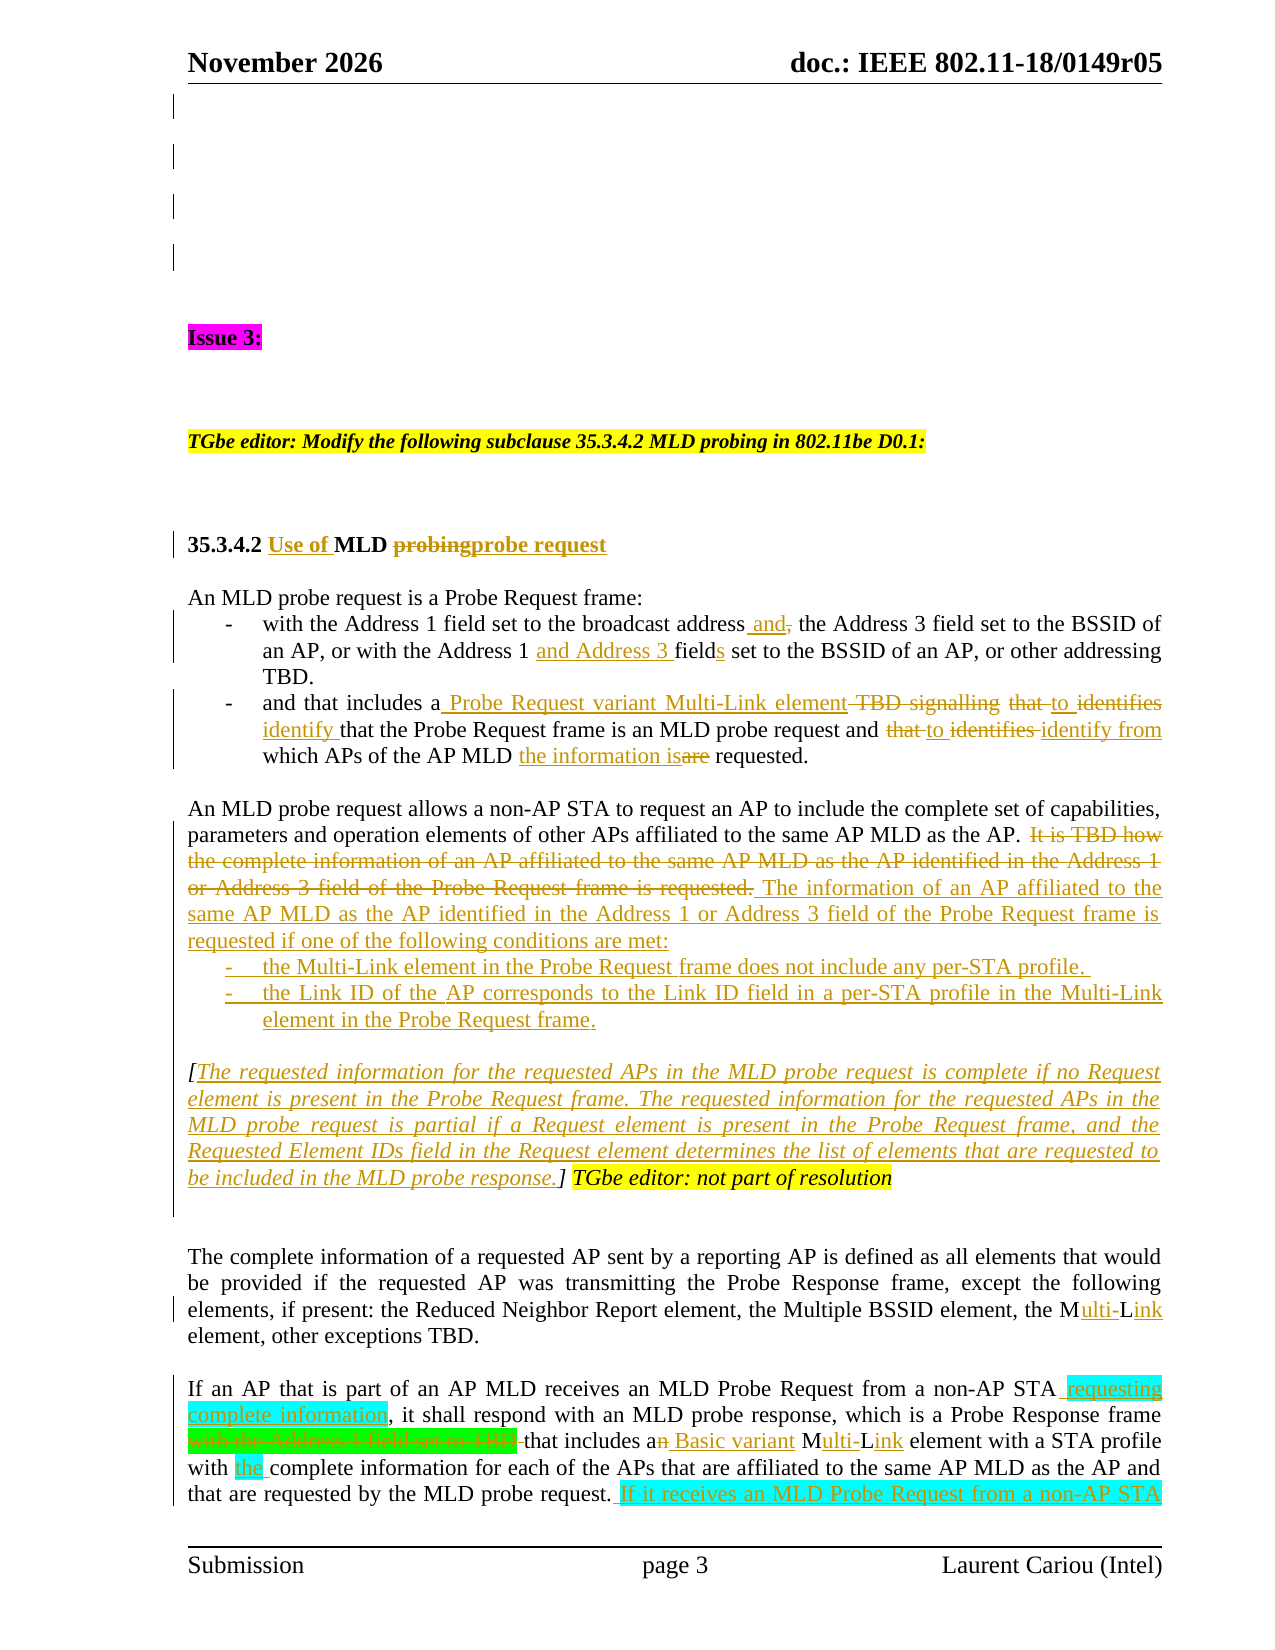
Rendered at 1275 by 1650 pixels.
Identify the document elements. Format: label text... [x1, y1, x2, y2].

list and that includes a that the Probe Request frame is an MLD probe request and which APs of the AP MLD requested. [225, 689, 1162, 768]
text An MLD probe request is a Probe Request frame: [187, 584, 1162, 610]
text Issue 3: [187, 323, 1162, 350]
text An MLD probe request allows a non-AP STA to request an AP to include the complete set of capabilities, parameters and operation elements of other APs affiliated to the same AP MLD as the AP. [187, 795, 1162, 953]
text TGbe editor: Modify the following subclause 35.3.4.2 MLD probing in 802.11be D0.1: [187, 428, 1162, 453]
text [] TGbe editor: not part of resolution [187, 1058, 1162, 1190]
text 35.3.4.2 MLD [187, 531, 1162, 558]
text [187, 1375, 1162, 1506]
text The complete information of a requested AP sent by a reporting AP is defined as all elements that would be provided if the requested AP was transmitting the Probe Response frame, except the following elements, if present: the Reduced Neighbor Report element, the Multiple BSSID element, the ML element, other exceptions TBD. [187, 1243, 1162, 1348]
list with the Address 1 field set to the broadcast address the Address 3 field set to the BSSID of an AP, or with the Address 1 field set to the BSSID of an AP, or other addressing TBD. [225, 610, 1162, 689]
